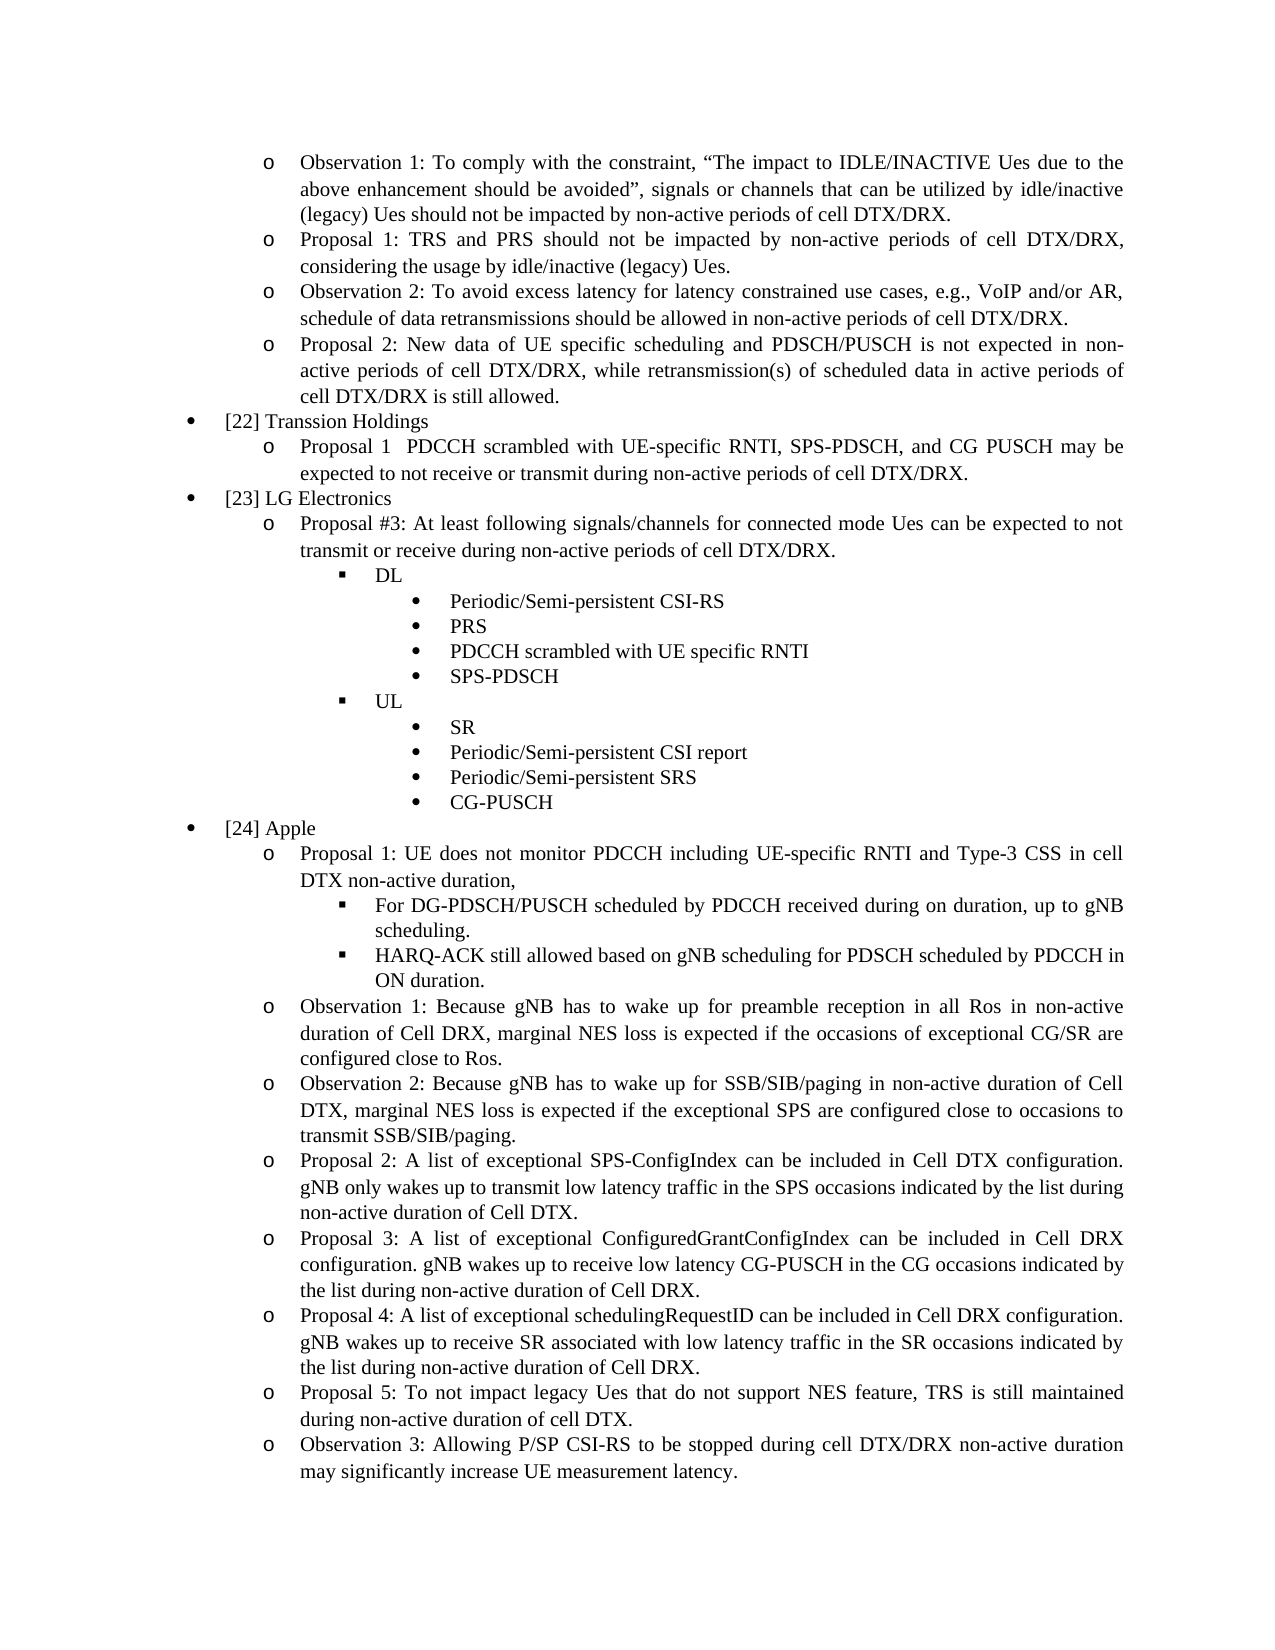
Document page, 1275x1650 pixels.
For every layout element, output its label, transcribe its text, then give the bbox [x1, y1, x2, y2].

list Proposal 1 PDCCH scrambled with UE-specific RNTI, SPS-PDSCH, and CG PUSCH may be expected to not receive or transmit during non-active periods of cell DTX/DRX. [262, 434, 1125, 485]
list PRS [412, 614, 1125, 638]
list DL [337, 563, 1125, 587]
list HARQ-ACK still allowed based on gNB scheduling for PDSCH scheduled by PDCCH in ON duration. [337, 943, 1125, 992]
list [23] LG Electronics [187, 486, 1125, 510]
list For DG-PDSCH/PUSCH scheduled by PDCCH received during on duration, up to gNB scheduling. [337, 893, 1125, 942]
list Proposal 4: A list of exceptional schedulingRequestID can be included in Cell DRX configuration. gNB wakes up to receive SR associated with low latency traffic in the SR occasions indicated by the list during non-active duration of Cell DRX. [262, 1303, 1125, 1379]
list CG-PUSCH [412, 790, 1125, 814]
list Observation 2: Because gNB has to wake up for SSB/SIB/paging in non-active duration of Cell DTX, marginal NES loss is expected if the exceptional SPS are configured close to occasions to transmit SSB/SIB/paging. [262, 1071, 1125, 1147]
list Proposal 1: TRS and PRS should not be impacted by non-active periods of cell DTX/DRX, considering the usage by idle/inactive (legacy) Ues. [262, 227, 1125, 278]
list SR [412, 714, 1125, 739]
list SPS-PDSCH [412, 664, 1125, 688]
list Observation 1: Because gNB has to wake up for preamble reception in all Ros in non-active duration of Cell DRX, marginal NES loss is expected if the occasions of exceptional CG/SR are configured close to Ros. [262, 993, 1125, 1070]
list Observation 1: To comply with the constraint, “The impact to IDLE/INACTIVE Ues due to the above enhancement should be avoided”, signals or channels that can be utilized by idle/inactive (legacy) Ues should not be impacted by non-active periods of cell DTX/DRX. [262, 150, 1125, 226]
list Periodic/Semi-persistent CSI-RS [412, 588, 1125, 613]
list Proposal #3: At least following signals/channels for connected mode Ues can be expected to not transmit or receive during non-active periods of cell DTX/DRX. [262, 511, 1125, 562]
list [24] Apple [187, 815, 1125, 839]
list PDCCH scrambled with UE specific RNTI [412, 639, 1125, 663]
list Proposal 1: UE does not monitor PDCCH including UE-specific RNTI and Type-3 CSS in cell DTX non-active duration, [262, 841, 1125, 892]
list Proposal 2: New data of UE specific scheduling and PDSCH/PUSCH is not expected in non-active periods of cell DTX/DRX, while retransmission(s) of scheduled data in active periods of cell DTX/DRX is still allowed. [262, 331, 1125, 408]
list Periodic/Semi-persistent SRS [412, 765, 1125, 789]
list Periodic/Semi-persistent CSI report [412, 740, 1125, 764]
list Observation 2: To avoid excess latency for latency constrained use cases, e.g., VoIP and/or AR, schedule of data retransmissions should be allowed in non-active periods of cell DTX/DRX. [262, 279, 1125, 330]
list UL [337, 689, 1125, 713]
list Observation 3: Allowing P/SP CSI-RS to be stopped during cell DTX/DRX non-active duration may significantly increase UE measurement latency. [262, 1432, 1125, 1483]
list Proposal 3: A list of exceptional ConfiguredGrantConfigIndex can be included in Cell DRX configuration. gNB wakes up to receive low latency CG-PUSCH in the CG occasions indicated by the list during non-active duration of Cell DRX. [262, 1225, 1125, 1302]
list Proposal 5: To not impact legacy Ues that do not support NES feature, TRS is still maintained during non-active duration of cell DTX. [262, 1380, 1125, 1431]
list Proposal 2: A list of exceptional SPS-ConfigIndex can be included in Cell DTX configuration. gNB only wakes up to transmit low latency traffic in the SPS occasions indicated by the list during non-active duration of Cell DTX. [262, 1148, 1125, 1224]
list [22] Transsion Holdings [187, 409, 1125, 433]
